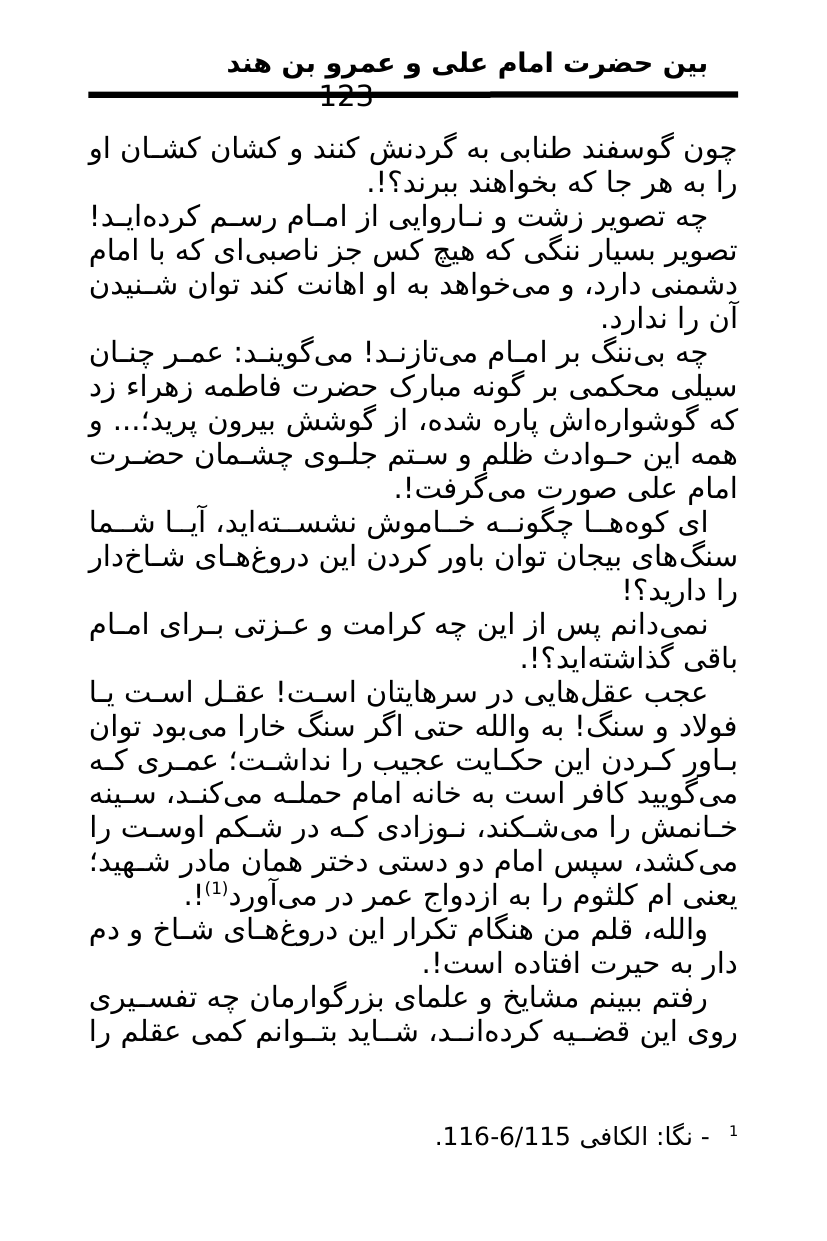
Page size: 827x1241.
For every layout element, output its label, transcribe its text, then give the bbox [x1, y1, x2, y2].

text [89, 132, 738, 199]
text چه تصویر زشت و ناروایی از امام رسم کرده‌اید! تصویر بسیار ننگی که هیچ کس جز ناصبی‌ای که با امام دشمنی دارد، و می‌خواهد به او اهانت کند توان شنیدن آن را ندارد. [89, 199, 738, 335]
text نمی‌دانم پس از این چه کرامت و عزتی برای امام باقی گذاشته‌اید؟!. [89, 607, 738, 675]
text چه بی‌ننگ بر امام می‌تازند! می‌گویند: عمر چنان سیلی محکمی بر گونه مبارک حضرت فاطمه زهراء زد که گوشواره‌اش پاره شده، از گوشش بیرون پرید؛... و همه این حوادث ظلم و ستم جلوی چشمان حضرت امام علی صورت می‌گرفت!. [89, 335, 738, 505]
text عجب عقل‌هایی در سرهایتان است! عقل است یا فولاد و سنگ! به والله حتی اگر سنگ خارا می‌بود توان باور کردن این حکایت عجیب را نداشت؛ عمری که می‌گویید کافر است به خانه امام حمله می‌کند، سینه خانمش را می‌شکند، نوزادی که در شکم اوست را می‌کشد، سپس امام دو دستی دختر همان مادر شهید؛ یعنی ام کلثوم را به ازدواج عمر در می‌آورد()!. [89, 675, 738, 913]
text ای کوه‌ها چگونه خاموش نشسته‌اید، آیا شما سنگ‌های بیجان توان باور کردن این دروغ‌های شاخ‌دار را دارید؟! [89, 505, 738, 607]
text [89, 981, 738, 1048]
text والله، قلم من هنگام تکرار این دروغ‌های شاخ و دم دار به حیرت افتاده است!. [89, 913, 738, 981]
